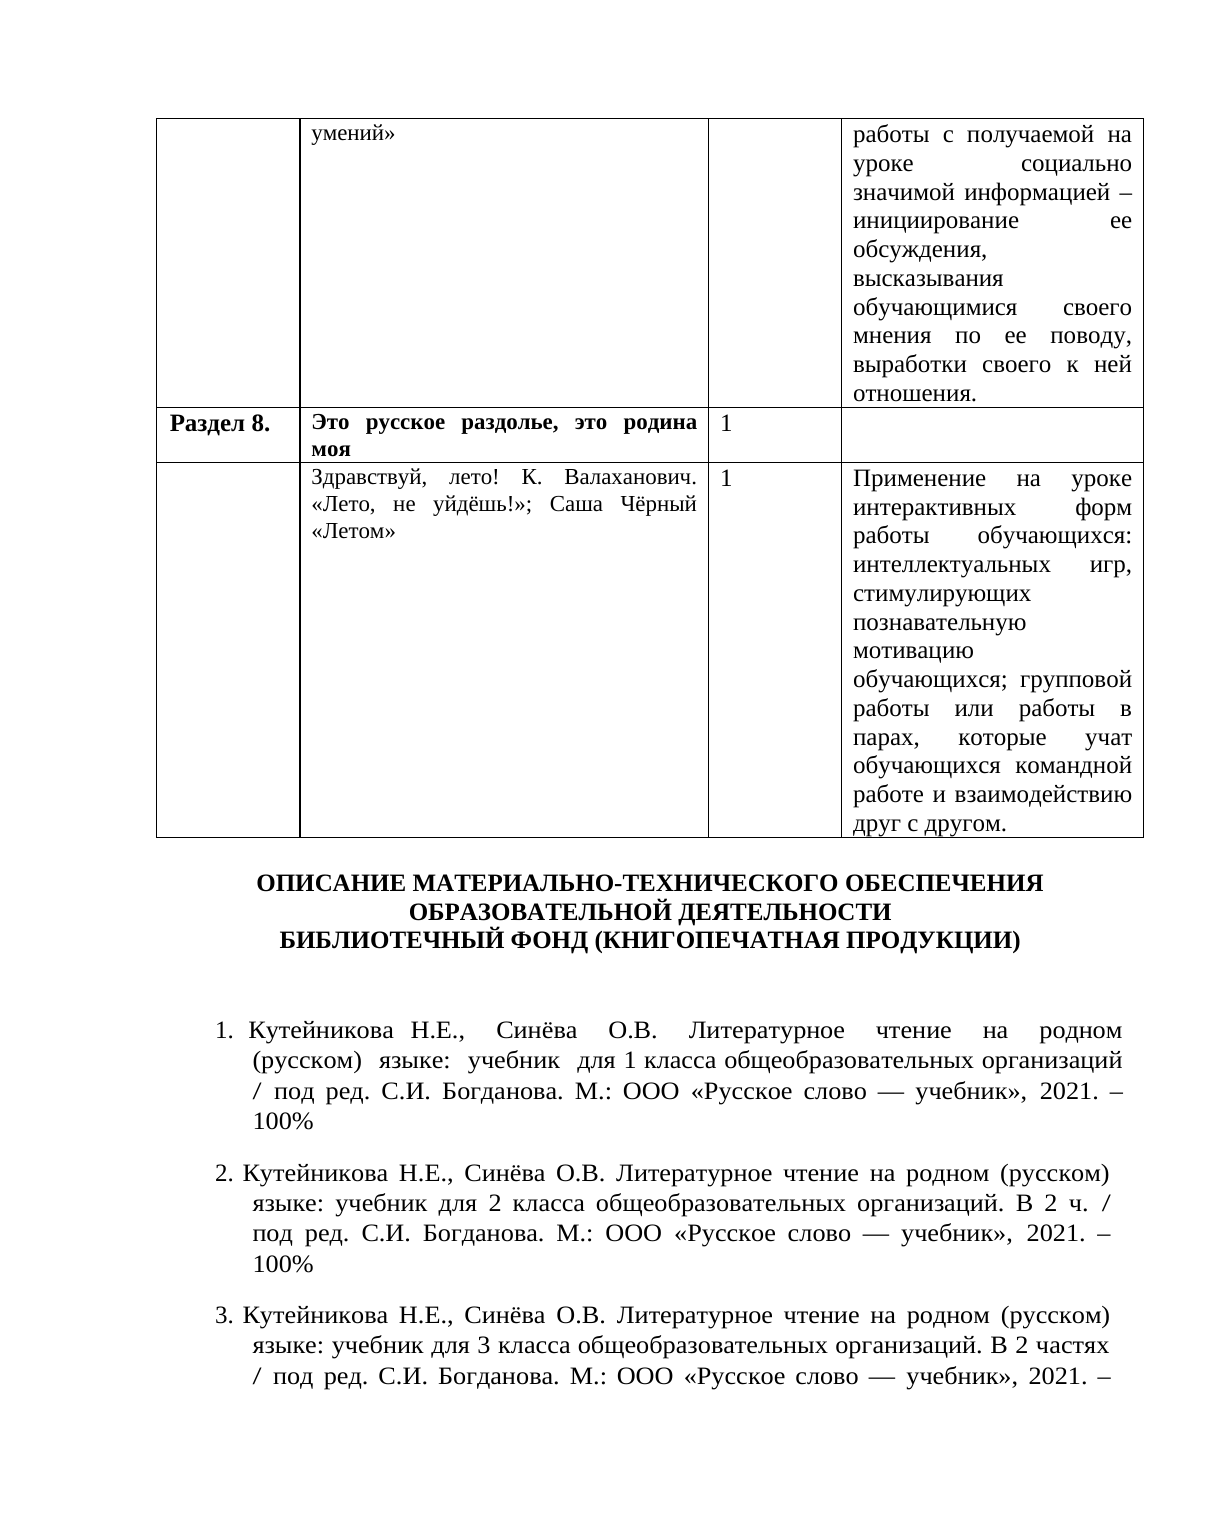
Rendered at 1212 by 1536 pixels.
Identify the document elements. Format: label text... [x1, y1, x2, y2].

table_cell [301, 119, 708, 407]
table_cell Раздел 8. [157, 408, 299, 462]
table_cell 1 [709, 119, 841, 407]
table_cell 1 [709, 408, 841, 462]
table_cell Это русское раздолье, это родина моя [301, 408, 708, 462]
table_cell 1 [709, 463, 841, 837]
list Кутейникова Н.Е., Синёва О.В. Литературное чтение на родном (русском) языке: учебник для 2 класса общеобразовательных организаций. В 2 ч. / под ред. С.И. Богданова. М.: ООО «Русское слово — учебник», 2021. – 100% [215, 1158, 1111, 1278]
text Библиотечный фонд (книгопечатная продукции) [177, 926, 1123, 954]
table_cell Здравствуй, лето! К. Валаханович. «Лето, не уйдёшь!»; Саша Чёрный «Летом» [301, 463, 708, 837]
table_cell [157, 463, 299, 837]
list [215, 1300, 1111, 1390]
table_cell [842, 408, 1143, 462]
table_cell [157, 119, 299, 407]
list Кутейникова Н.Е., Синёва О.В. Литературное чтение на родном (русском) языке: учебник для 1 класса общеобразовательных организаций / под ред. С.И. Богданова. М.: ООО «Русское слово — учебник», 2021. – 100% [215, 1015, 1123, 1135]
text ОПИСАНИЕ МАТЕРИАЛЬНО-ТЕХНИЧЕСКОГО ОБЕСПЕЧЕНИЯ ОБРАЗОВАТЕЛЬНОЙ ДЕЯТЕЛЬНОСТИ [177, 868, 1123, 926]
table_cell Применение на уроке интерактивных форм работы обучающихся: интеллектуальных игр, стимулирующих познавательную мотивацию обучающихся; групповой работы или работы в парах, которые учат обучающихся командной работе и взаимодействию друг с другом. [842, 463, 1143, 837]
